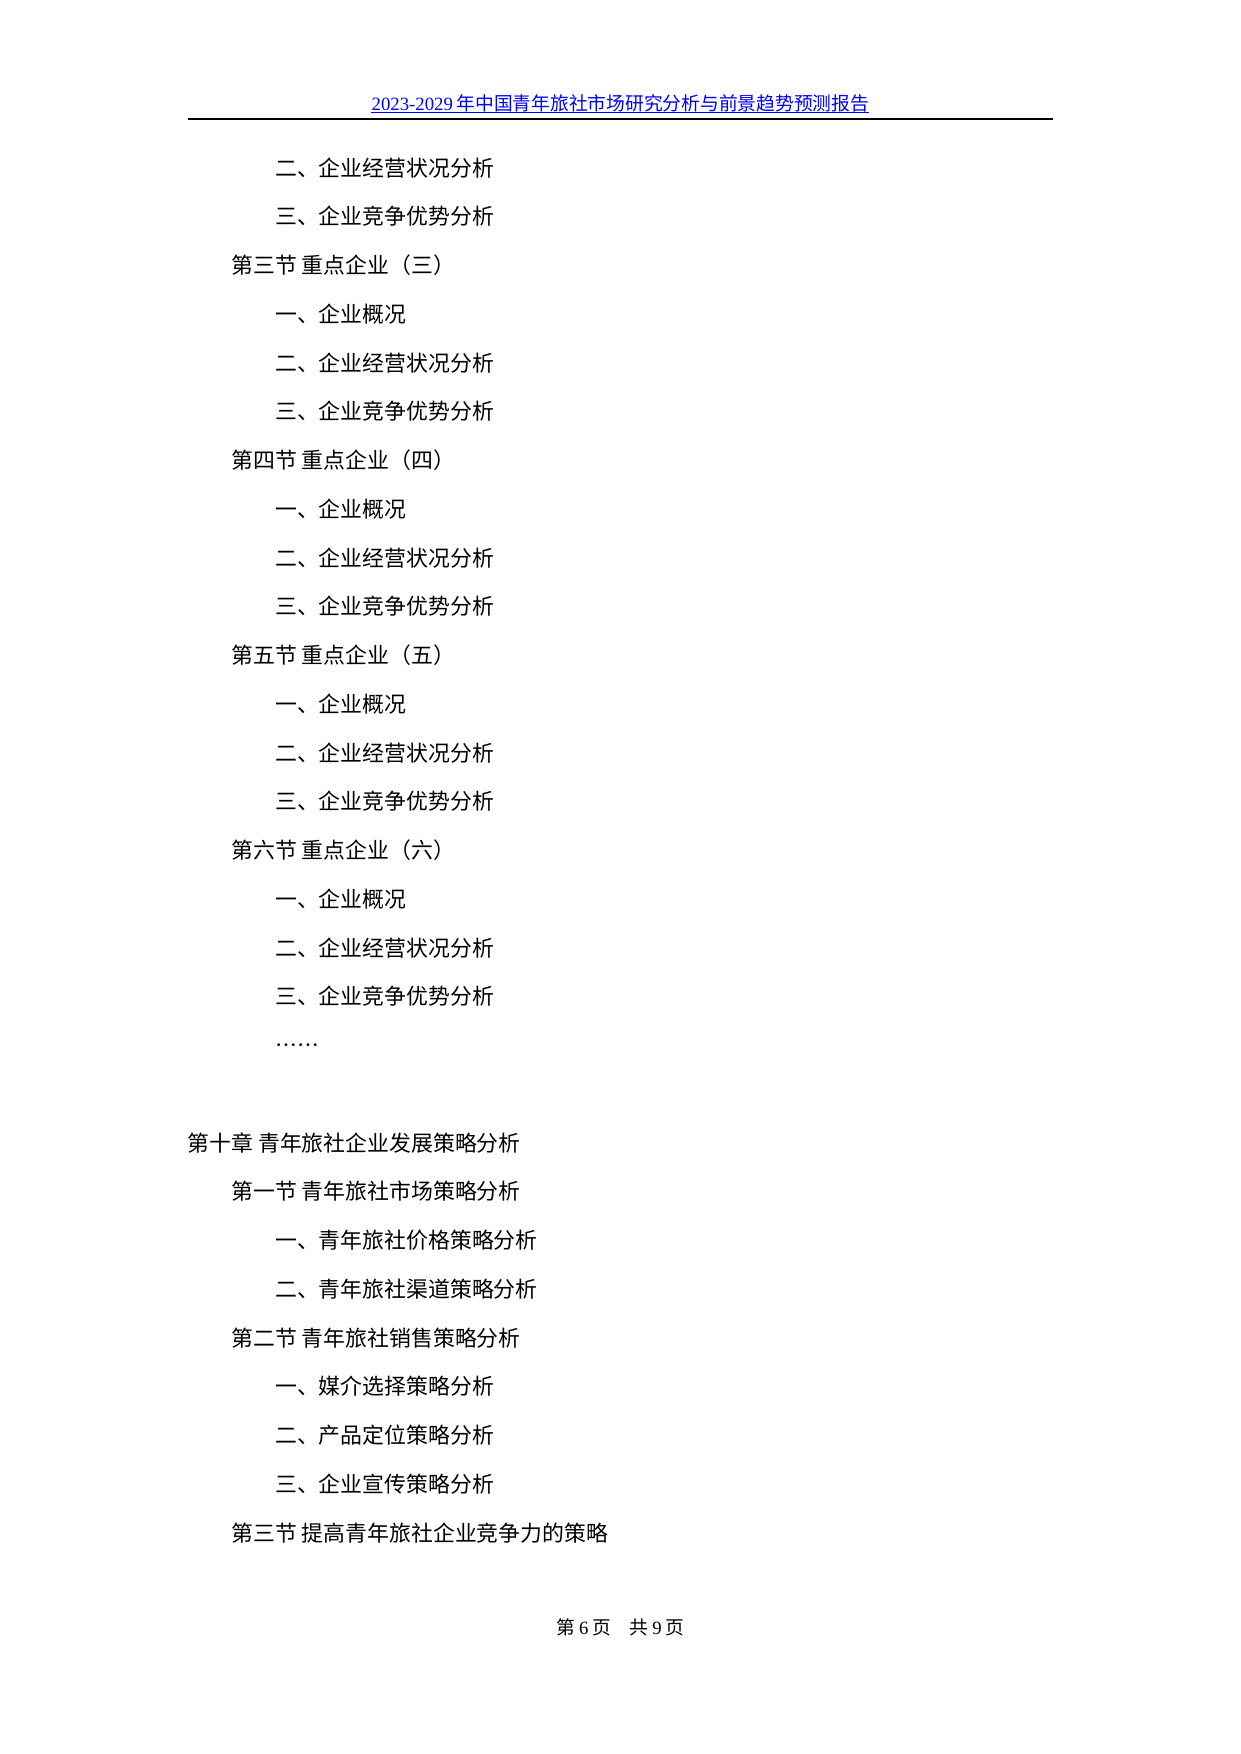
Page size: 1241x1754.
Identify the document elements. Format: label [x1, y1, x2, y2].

text [187, 150, 1053, 1548]
